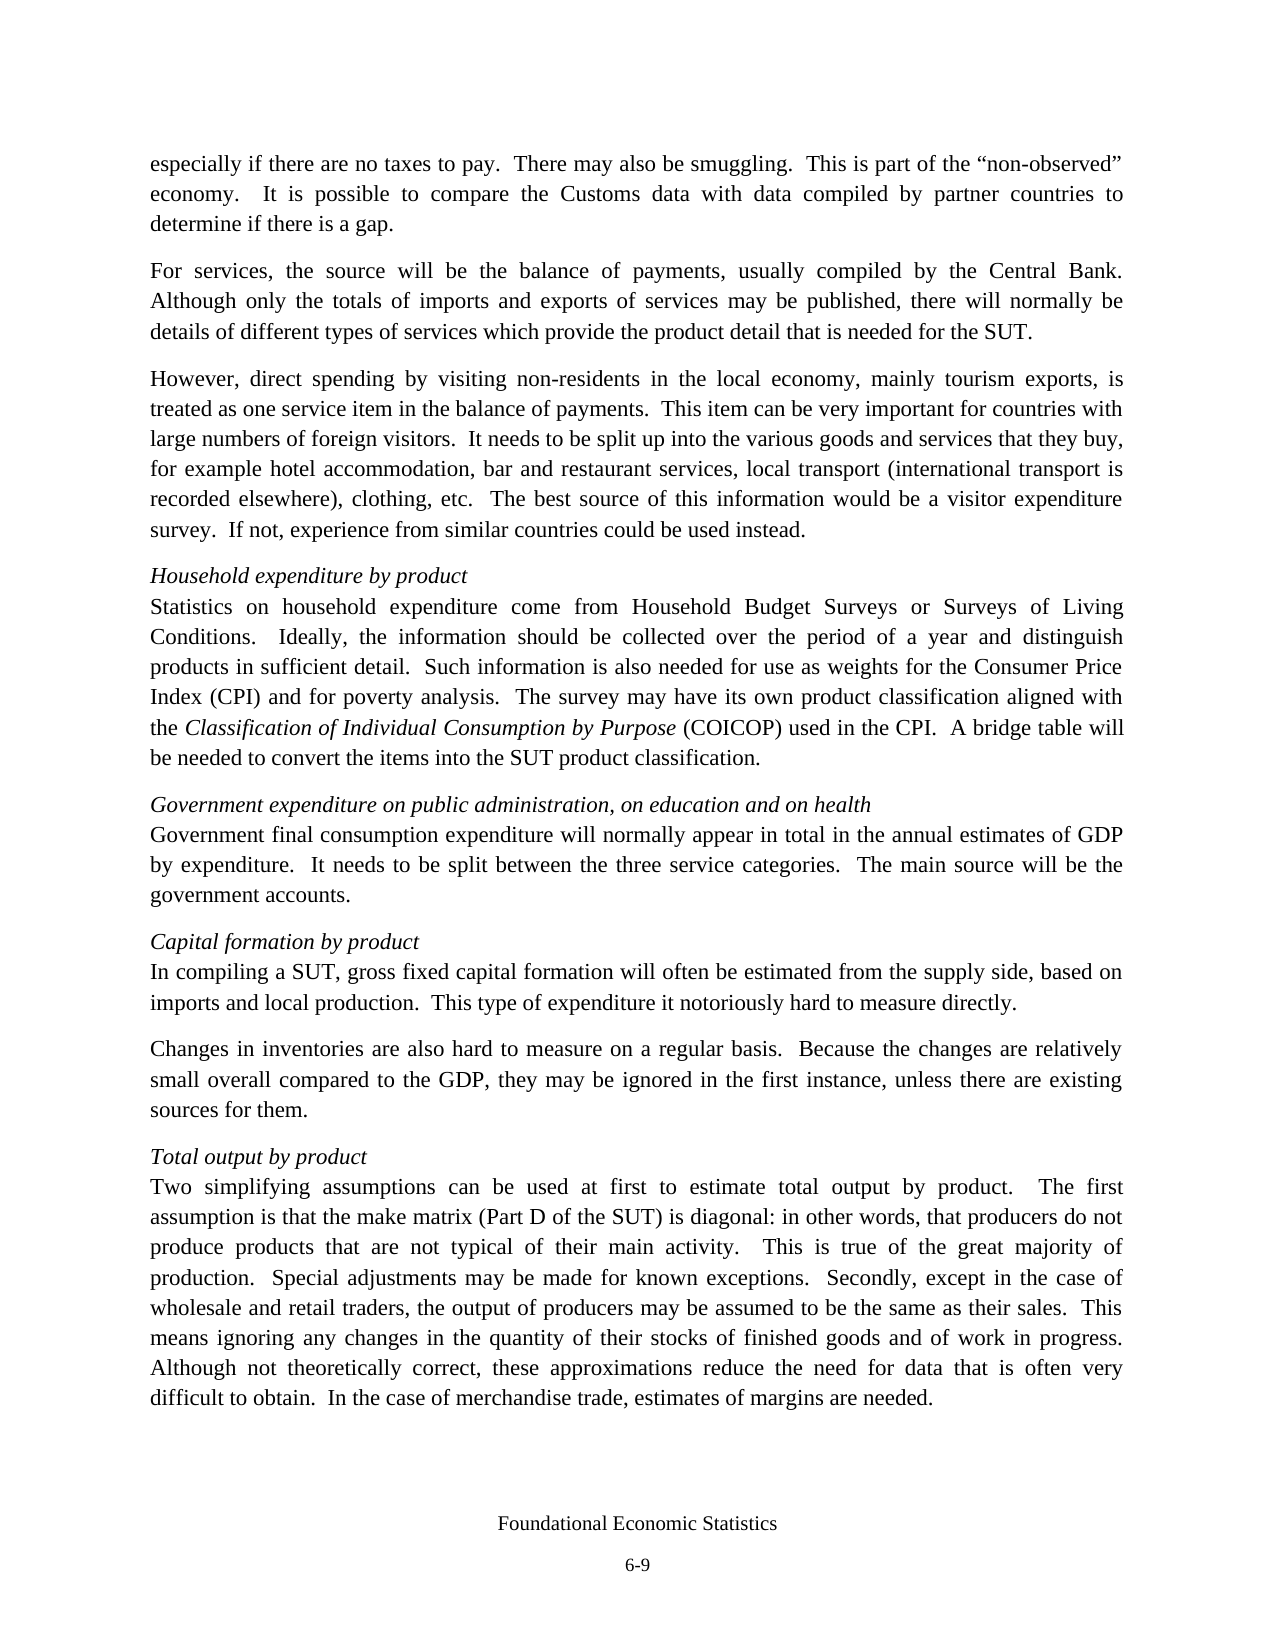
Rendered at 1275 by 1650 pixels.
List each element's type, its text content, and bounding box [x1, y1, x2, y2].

text Changes in inventories are also hard to measure on a regular basis. Because the changes are relatively small overall compared to the GDP, they may be ignored in the first instance, unless there are existing sources for them. [150, 1035, 1125, 1122]
text For services, the source will be the balance of payments, usually compiled by the Central Bank. Although only the totals of imports and exports of services may be published, there will normally be details of different types of services which provide the product detail that is needed for the SUT. [150, 257, 1125, 344]
subtitle Capital formation by product [150, 928, 1125, 954]
subtitle Household expenditure by product [150, 562, 1125, 589]
text Statistics on household expenditure come from Household Budget Surveys or Surveys of Living Conditions. Ideally, the information should be collected over the period of a year and distinguish products in sufficient detail. Such information is also needed for use as weights for the Consumer Price Index (CPI) and for poverty analysis. The survey may have its own product classification aligned with the Classification of Individual Consumption by Purpose (COICOP) used in the CPI. A bridge table will be needed to convert the items into the SUT product classification. [150, 593, 1125, 770]
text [150, 150, 1125, 237]
text Government final consumption expenditure will normally appear in total in the annual estimates of GDP by expenditure. It needs to be split between the three service categories. The main source will be the government accounts. [150, 821, 1125, 908]
text Two simplifying assumptions can be used at first to estimate total output by product. The first assumption is that the make matrix (Part D of the SUT) is diagonal: in other words, that producers do not produce products that are not typical of their main activity. This is true of the great majority of production. Special adjustments may be made for known exceptions. Secondly, except in the case of wholesale and retail traders, the output of producers may be assumed to be the same as their sales. This means ignoring any changes in the quantity of their stocks of finished goods and of work in progress. Although not theoretically correct, these approximations reduce the need for data that is often very difficult to obtain. In the case of merchandise trade, estimates of margins are needed. [150, 1173, 1125, 1411]
subtitle Total output by product [150, 1143, 1125, 1169]
text In compiling a SUT, gross fixed capital formation will often be estimated from the supply side, based on imports and local production. This type of expenditure it notoriously hard to measure directly. [150, 958, 1125, 1015]
text However, direct spending by visiting non-residents in the local economy, mainly tourism exports, is treated as one service item in the balance of payments. This item can be very important for countries with large numbers of foreign visitors. It needs to be split up into the various goods and services that they buy, for example hotel accommodation, bar and restaurant services, local transport (international transport is recorded elsewhere), clothing, etc. The best source of this information would be a visitor expenditure survey. If not, experience from similar countries could be used instead. [150, 364, 1125, 542]
subtitle Government expenditure on public administration, on education and on health [150, 791, 1125, 817]
